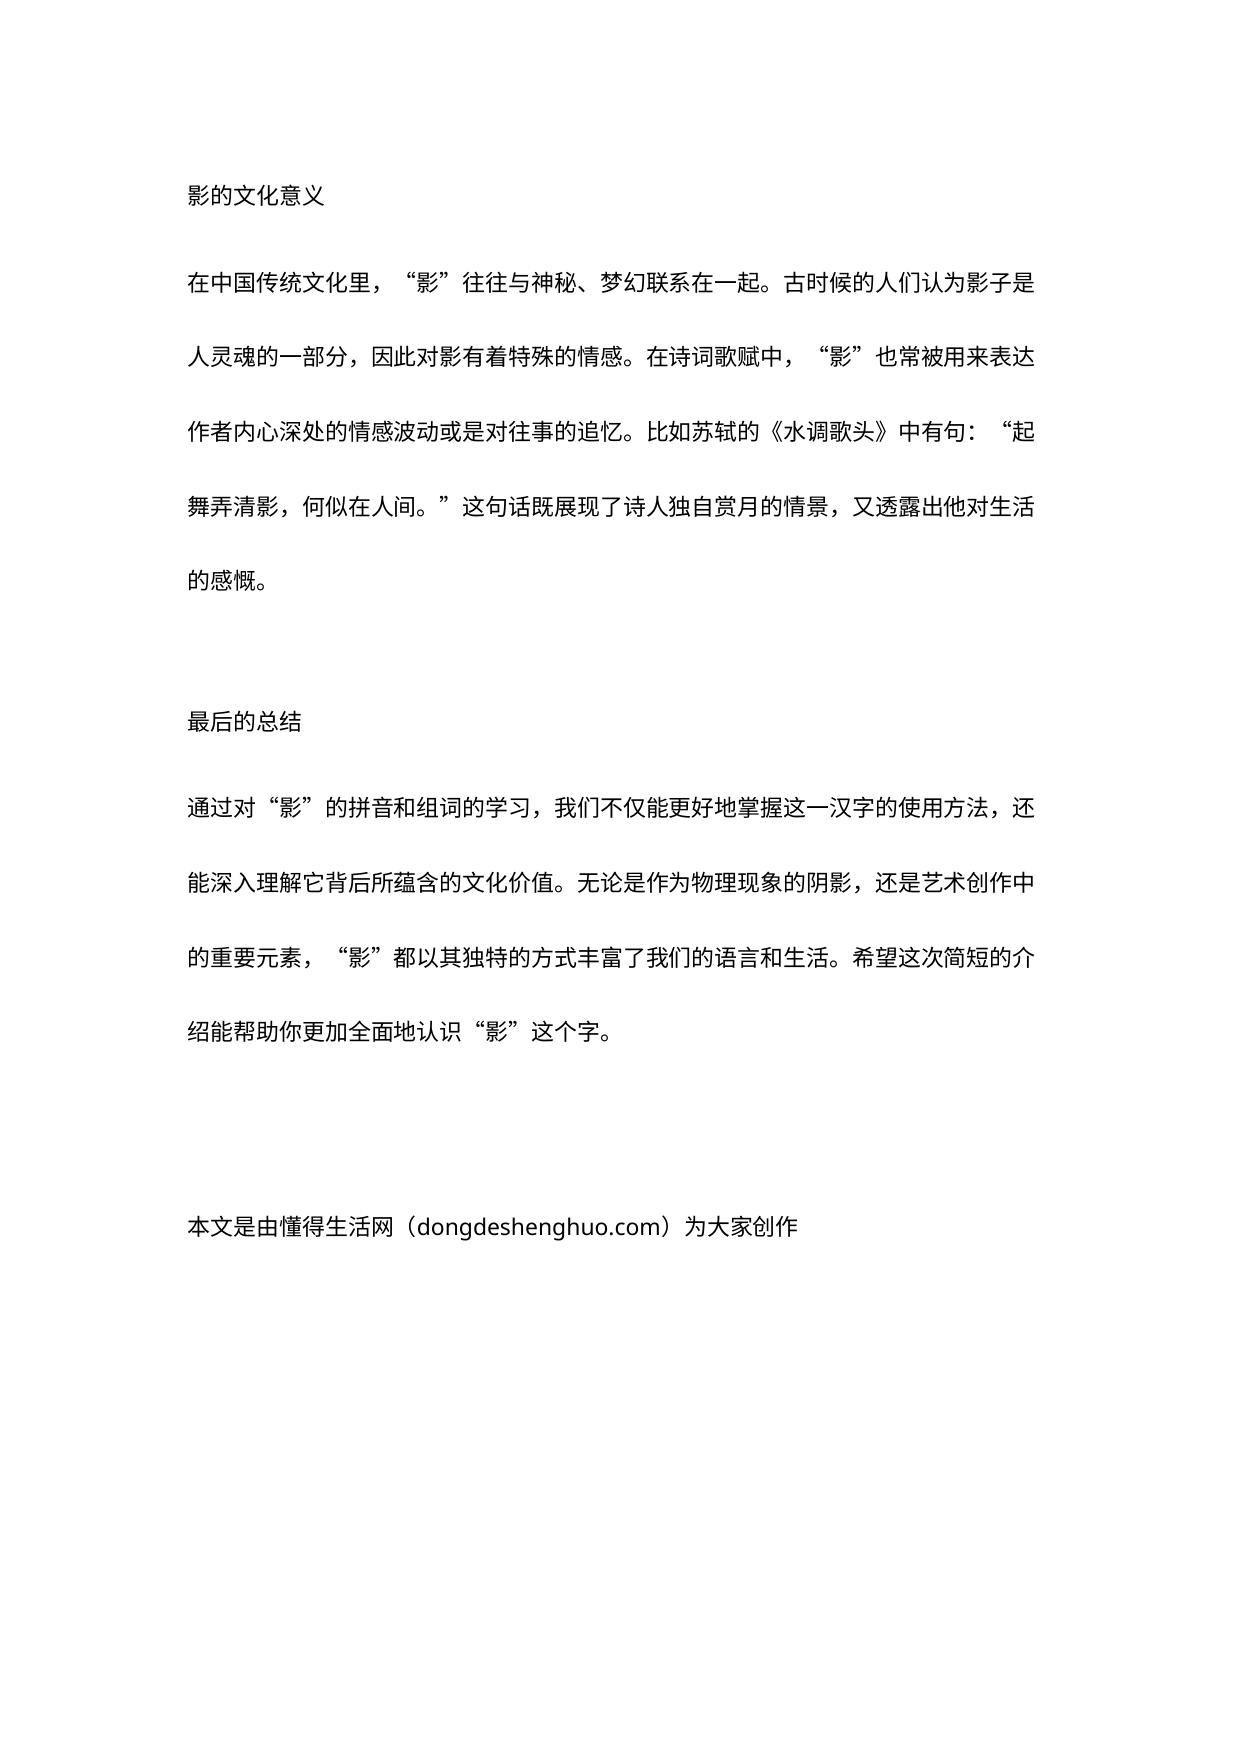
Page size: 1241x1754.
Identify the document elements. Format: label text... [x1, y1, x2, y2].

text 通过对“影”的拼音和组词的学习，我们不仅能更好地掌握这一汉字的使用方法，还能深入理解它背后所蕴含的文化价值。无论是作为物理现象的阴影，还是艺术创作中的重要元素，“影”都以其独特的方式丰富了我们的语言和生活。希望这次简短的介绍能帮助你更加全面地认识“影”这个字。 [187, 774, 1053, 1063]
text 最后的总结 [187, 688, 1053, 753]
text 在中国传统文化里，“影”往往与神秘、梦幻联系在一起。古时候的人们认为影子是人灵魂的一部分，因此对影有着特殊的情感。在诗词歌赋中，“影”也常被用来表达作者内心深处的情感波动或是对往事的追忆。比如苏轼的《水调歌头》中有句：“起舞弄清影，何似在人间。”这句话既展现了诗人独自赏月的情景，又透露出他对生活的感慨。 [187, 248, 1053, 612]
text 影的文化意义 [187, 162, 1053, 227]
text 本文是由懂得生活网（dongdeshenghuo.com）为大家创作 [187, 1193, 1053, 1258]
